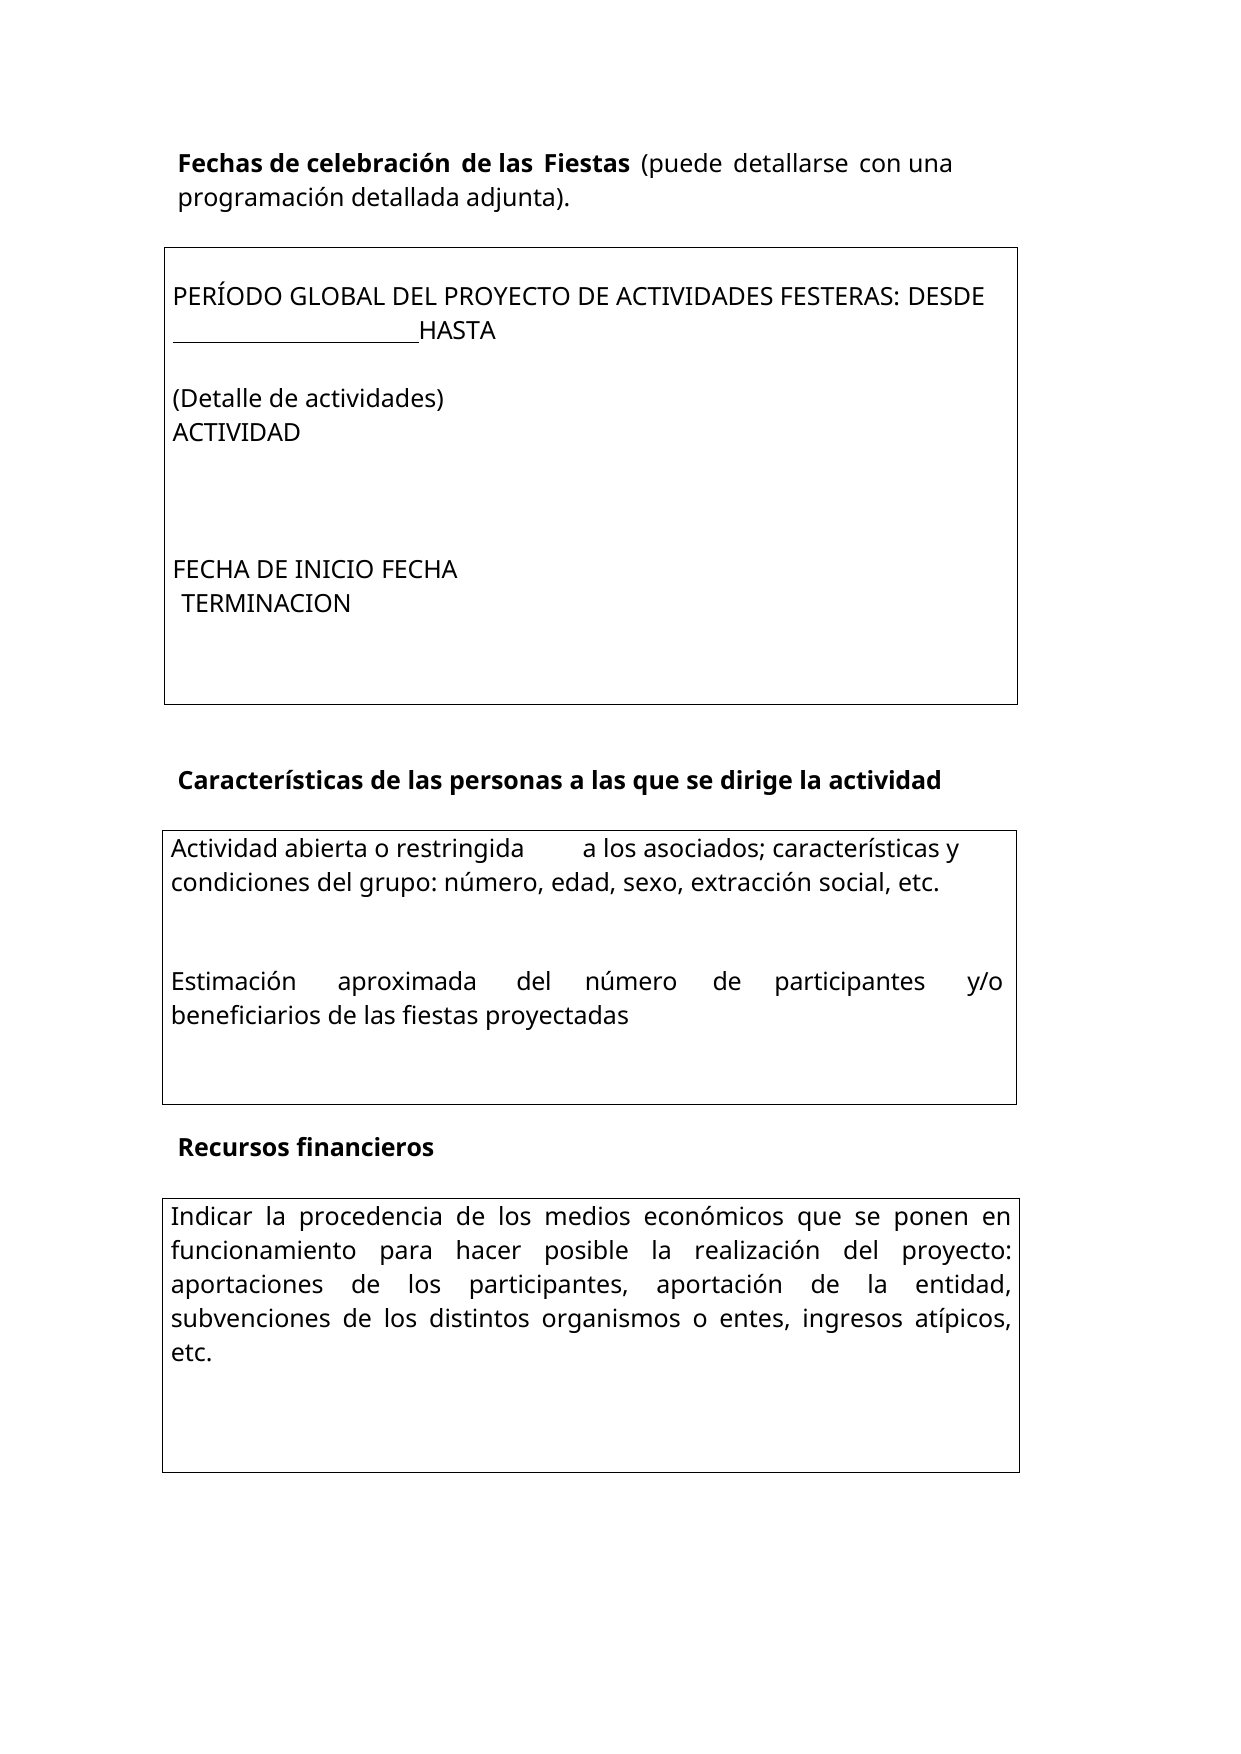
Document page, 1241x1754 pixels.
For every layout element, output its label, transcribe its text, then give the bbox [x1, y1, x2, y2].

table_header PERÍODO GLOBAL DEL PROYECTO DE ACTIVIDADES FESTERAS: DESDE HASTA (Detalle de actividades) ACTIVIDAD FECHA DE INICIO FECHA TERMINACION [165, 248, 1017, 704]
text Características de las personas a las que se dirige la actividad [177, 762, 1073, 796]
table_header Indicar la procedencia de los medios económicos que se ponen en funcionamiento para hacer posible la realización del proyecto: aportaciones de los participantes, aportación de la entidad, subvenciones de los distintos organismos o entes, ingresos atípicos, etc. [163, 1199, 1019, 1472]
text Fechas de celebración de las Fiestas (puede detallarse con una programación detallada adjunta). [177, 145, 1073, 213]
text Recursos financieros [177, 1130, 1073, 1164]
table_header Actividad abierta o restringida a los asociados; características y condiciones del grupo: número, edad, sexo, extracción social, etc. Estimación aproximada del número de participantes y/o beneficiarios de las fiestas proyectadas [163, 831, 1016, 1104]
